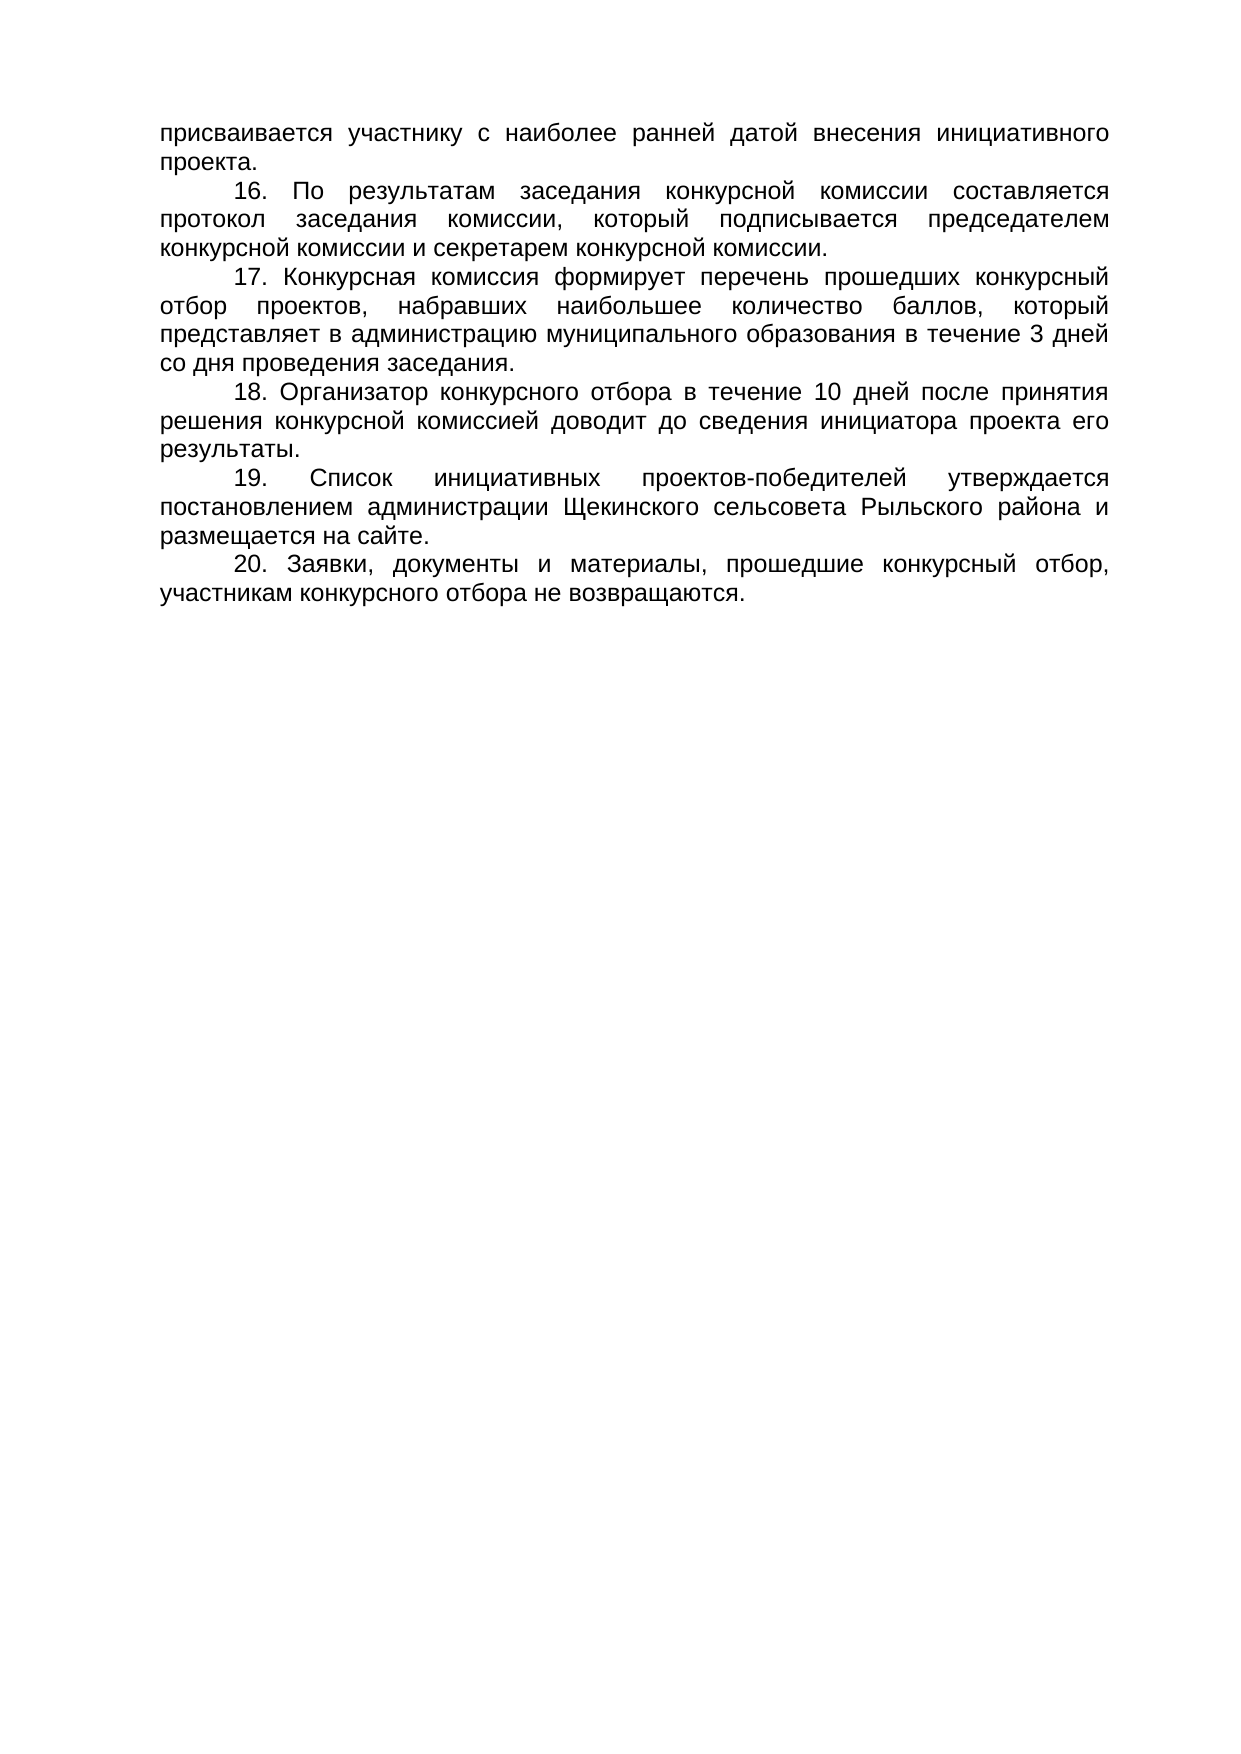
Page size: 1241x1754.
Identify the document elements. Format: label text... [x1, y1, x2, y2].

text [159, 118, 1110, 176]
text 17. Конкурсная комиссия формирует перечень прошедших конкурсный отбор проектов, набравших наибольшее количество баллов, который представляет в администрацию муниципального образования в течение 3 дней со дня проведения заседания. [159, 262, 1110, 377]
text 18. Организатор конкурсного отбора в течение 10 дней после принятия решения конкурсной комиссией доводит до сведения инициатора проекта его результаты. [159, 377, 1110, 463]
text 19. Список инициативных проектов-победителей утверждается постановлением администрации Щекинского сельсовета Рыльского района и размещается на сайте. [159, 463, 1110, 549]
text 20. Заявки, документы и материалы, прошедшие конкурсный отбор, участникам конкурсного отбора не возвращаются. [159, 549, 1110, 607]
text 16. По результатам заседания конкурсной комиссии составляется протокол заседания комиссии, который подписывается председателем конкурсной комиссии и секретарем конкурсной комиссии. [159, 176, 1110, 262]
